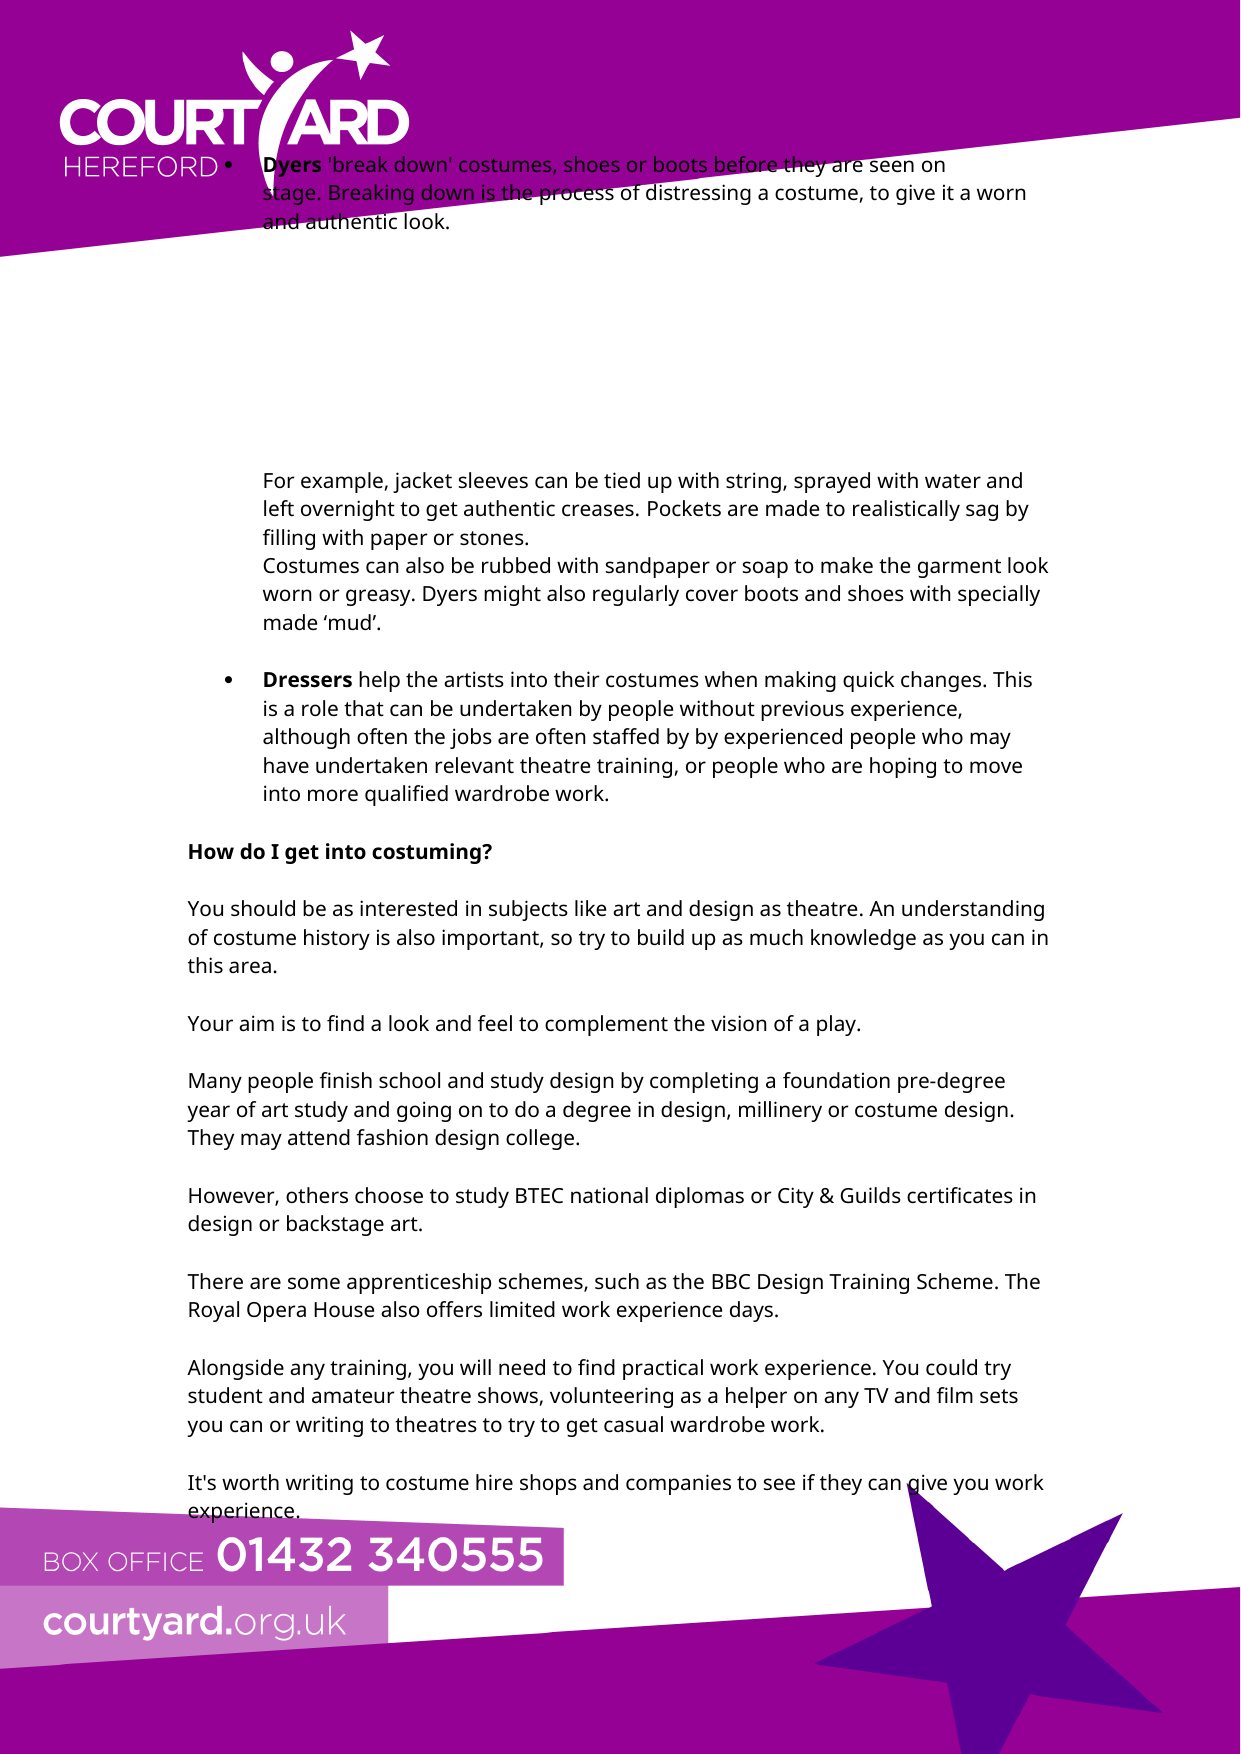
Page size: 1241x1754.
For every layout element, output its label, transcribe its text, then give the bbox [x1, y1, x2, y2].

list Dyers 'break down' costumes, shoes or boots before they are seen on stage. Breaking down is the process of distressing a costume, to give it a worn and authentic look. [225, 150, 1053, 235]
text Alongside any training, you will need to find practical work experience. You could try student and amateur theatre shows, volunteering as a helper on any TV and film sets you can or writing to theatres to try to get casual wardrobe work. [187, 1353, 1053, 1438]
text For example, jacket sleeves can be tied up with string, sprayed with water and left overnight to get authentic creases. Pockets are made to realistically sag by filling with paper or stones. Costumes can also be rubbed with sandpaper or soap to make the garment look worn or greasy. Dyers might also regularly cover boots and shoes with specially made ‘mud’. [262, 437, 1053, 636]
text It's worth writing to costume hire shops and companies to see if they can give you work experience. [187, 1468, 1053, 1524]
list Dressers help the artists into their costumes when making quick changes. This is a role that can be undertaken by people without previous experience, although often the jobs are often staffed by by experienced people who may have undertaken relevant theatre training, or people who are hoping to move into more qualified wardrobe work. [225, 666, 1053, 808]
text Many people finish school and study design by completing a foundation pre-degree year of art study and going on to do a degree in design, millinery or costume design. They may attend fashion design college. [187, 1067, 1053, 1152]
picture [0, 1475, 1241, 1754]
text There are some apprenticeship schemes, such as the BBC Design Training Scheme. The Royal Opera House also offers limited work experience days. [187, 1267, 1053, 1324]
picture [0, 0, 1241, 271]
subtitle How do I get into costuming? [187, 837, 1053, 865]
text You should be as interested in subjects like art and design as theatre. An understanding of costume history is also important, so try to build up as much knowledge as you can in this area. [187, 894, 1053, 980]
text However, others choose to study BTEC national diplomas or City & Guilds certificates in design or backstage art. [187, 1181, 1053, 1238]
text Your aim is to find a look and feel to complement the vision of a play. [187, 1009, 1053, 1037]
